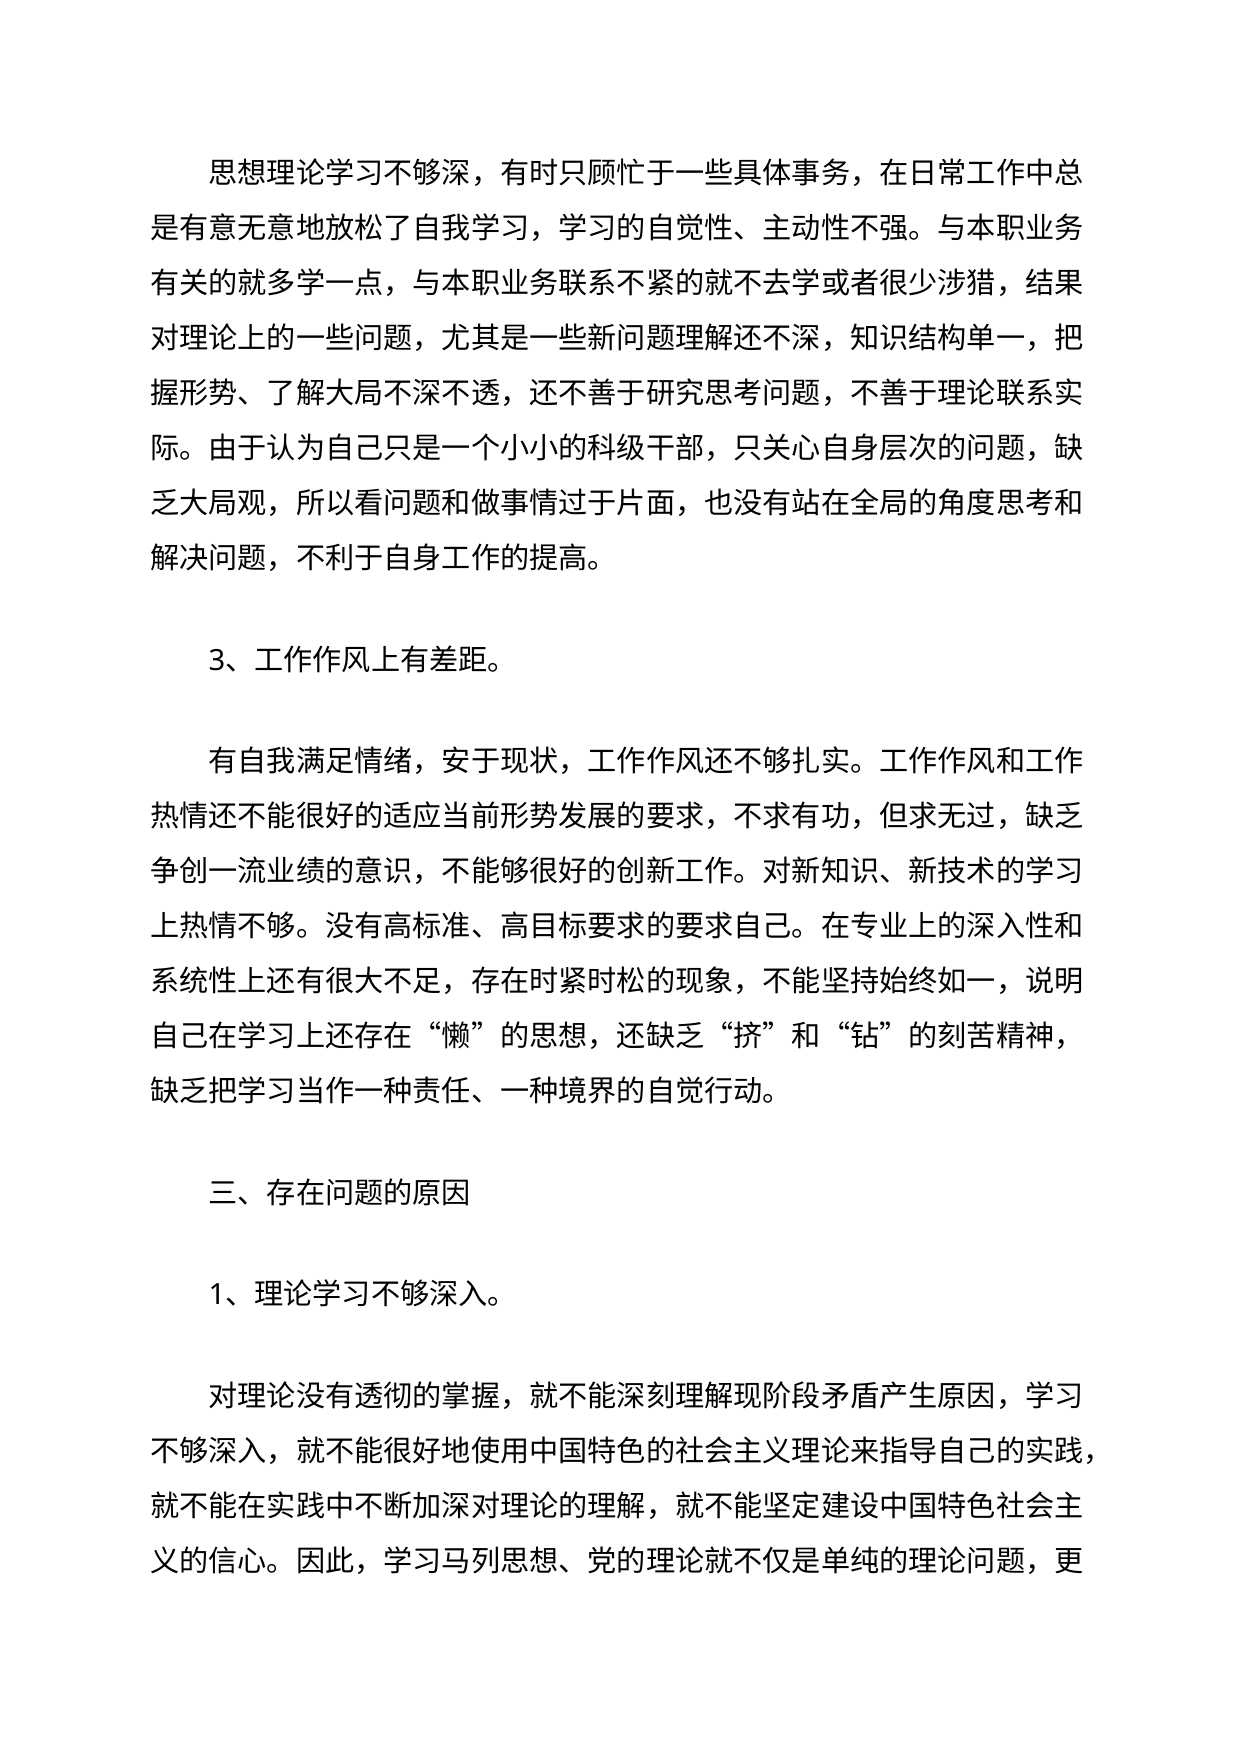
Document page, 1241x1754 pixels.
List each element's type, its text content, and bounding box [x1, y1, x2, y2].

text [150, 1373, 1090, 1580]
text 三、存在问题的原因 [150, 1169, 1090, 1211]
text 1、理论学习不够深入。 [150, 1271, 1090, 1313]
text 3、工作作风上有差距。 [150, 636, 1090, 678]
text 有自我满足情绪，安于现状，工作作风还不够扎实。工作作风和工作热情还不能很好的适应当前形势发展的要求，不求有功，但求无过，缺乏争创一流业绩的意识，不能够很好的创新工作。对新知识、新技术的学习上热情不够。没有高标准、高目标要求的要求自己。在专业上的深入性和系统性上还有很大不足，存在时紧时松的现象，不能坚持始终如一，说明自己在学习上还存在“懒”的思想，还缺乏“挤”和“钻”的刻苦精神，缺乏把学习当作一种责任、一种境界的自觉行动。 [150, 738, 1090, 1110]
text 思想理论学习不够深，有时只顾忙于一些具体事务，在日常工作中总是有意无意地放松了自我学习，学习的自觉性、主动性不强。与本职业务有关的就多学一点，与本职业务联系不紧的就不去学或者很少涉猎，结果对理论上的一些问题，尤其是一些新问题理解还不深，知识结构单一，把握形势、了解大局不深不透，还不善于研究思考问题，不善于理论联系实际。由于认为自己只是一个小小的科级干部，只关心自身层次的问题，缺乏大局观，所以看问题和做事情过于片面，也没有站在全局的角度思考和解决问题，不利于自身工作的提高。 [150, 150, 1090, 577]
